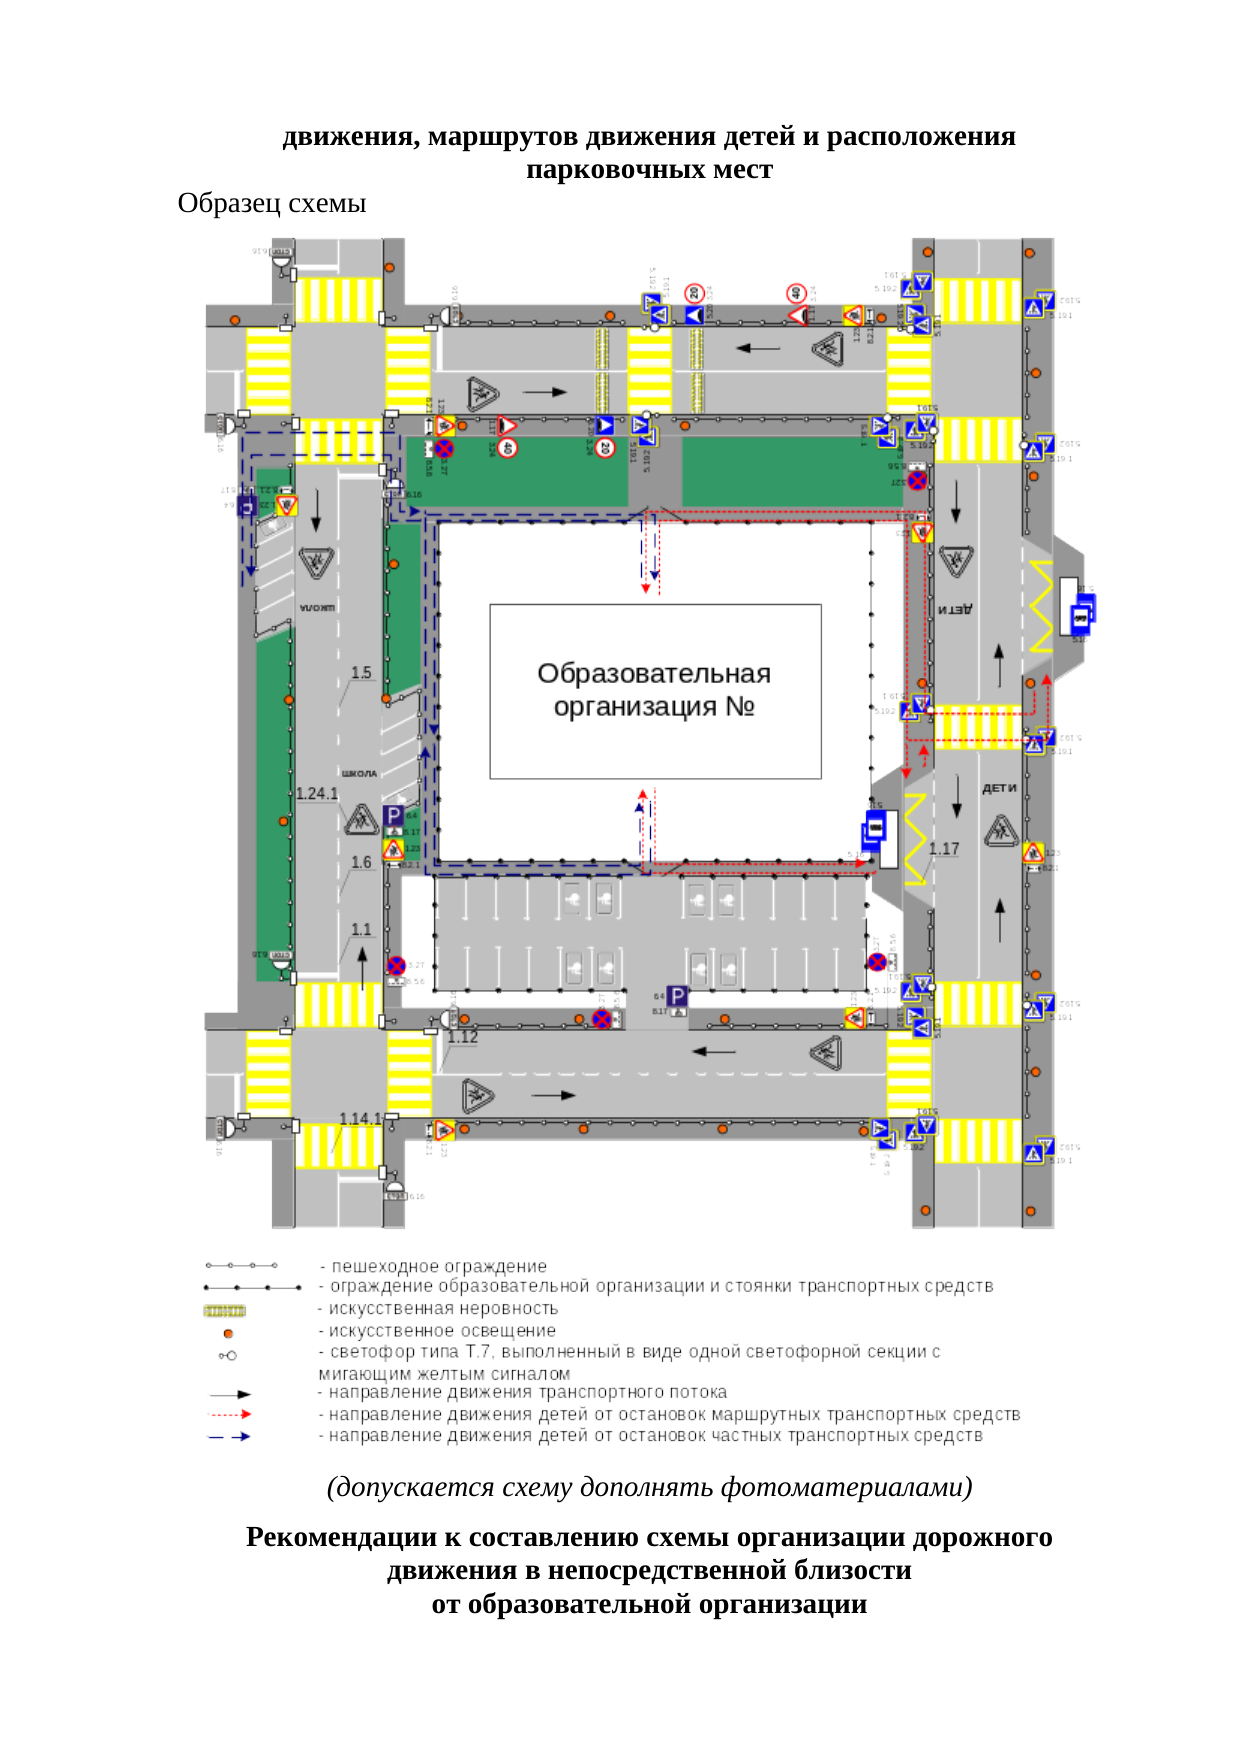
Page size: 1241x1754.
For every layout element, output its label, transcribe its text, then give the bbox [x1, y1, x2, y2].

text Рекомендации к составлению схемы организации дорожного движения в непосредственной близости [177, 1519, 1122, 1586]
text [177, 118, 1122, 185]
text от образовательной организации [177, 1586, 1122, 1619]
text (допускается схему дополнять фотоматериалами) [177, 1469, 1122, 1502]
text Образец схемы [177, 185, 1122, 219]
